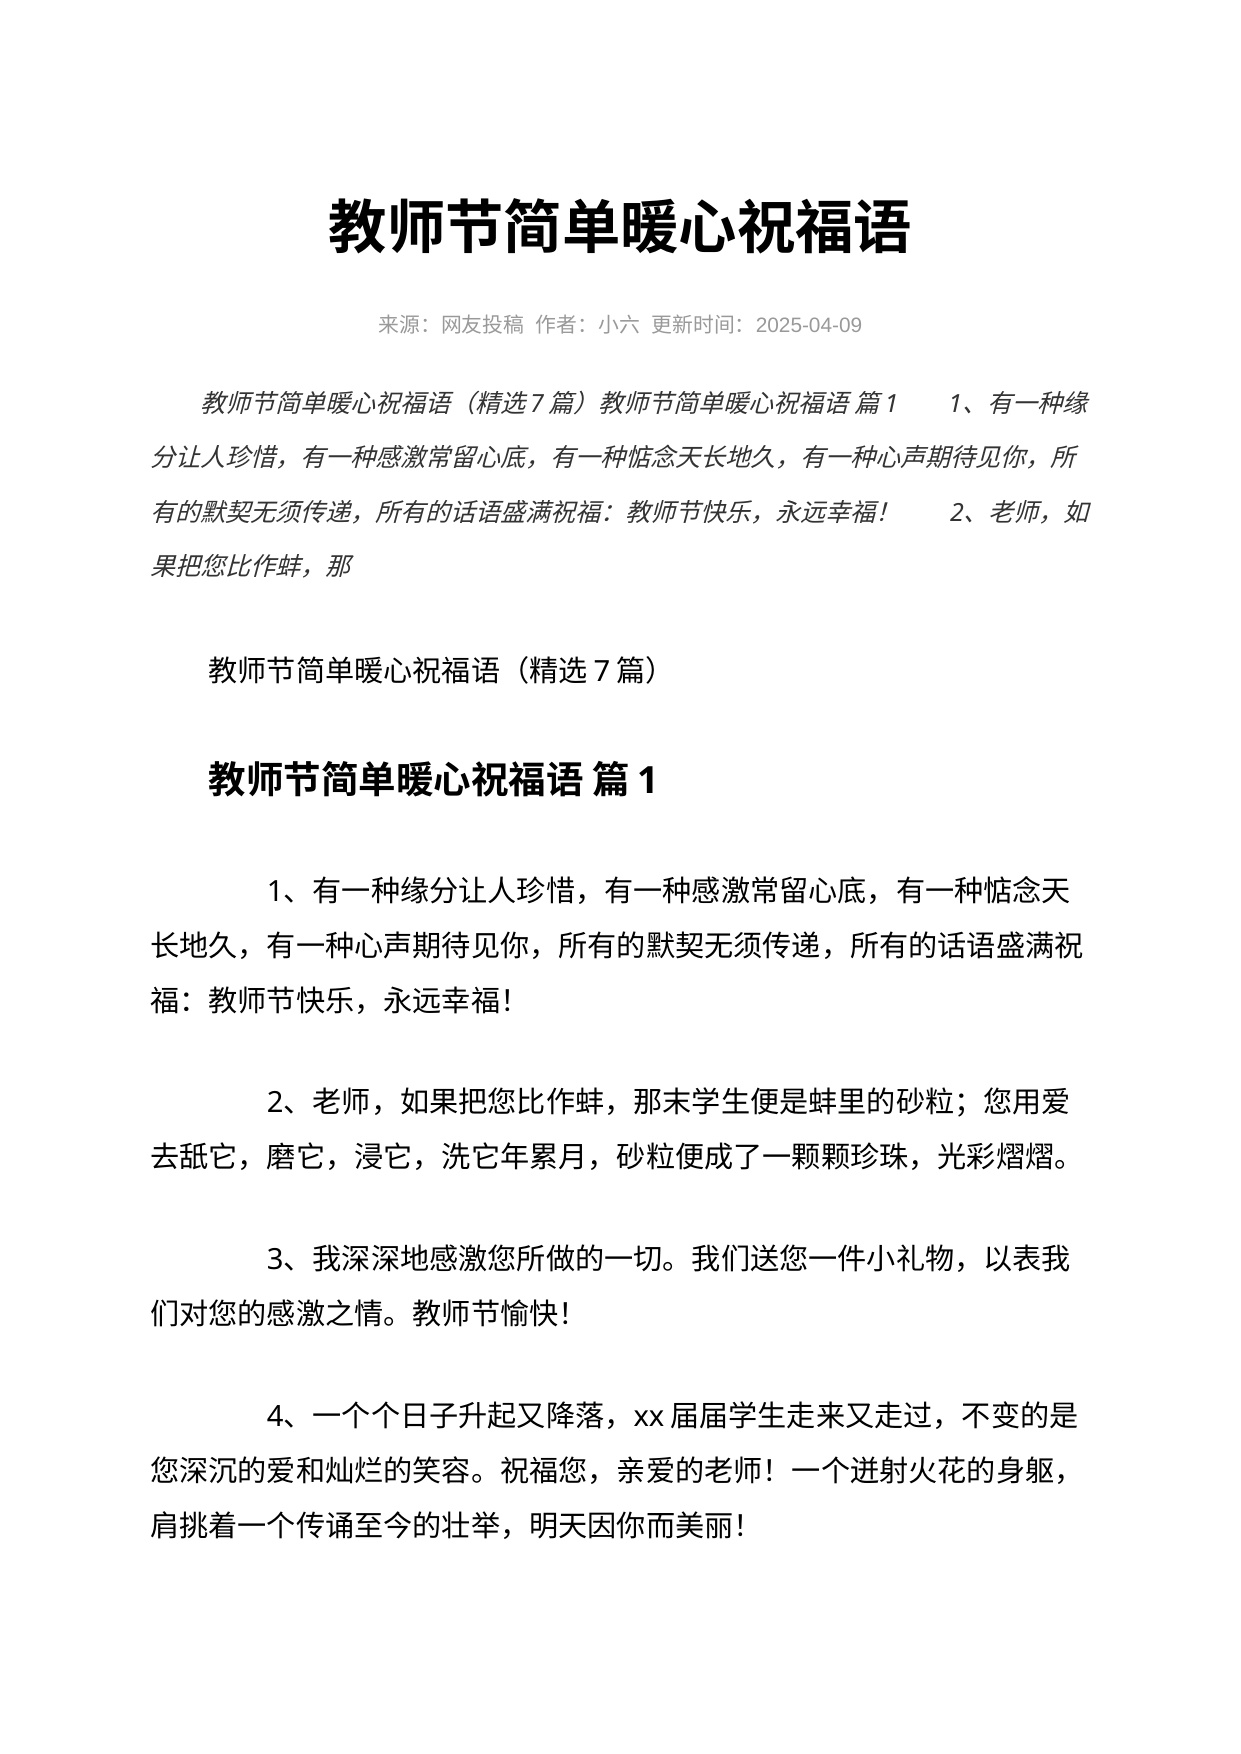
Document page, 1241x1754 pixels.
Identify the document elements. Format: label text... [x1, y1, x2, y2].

text 3、我深深地感激您所做的一切。我们送您一件小礼物，以表我们对您的感激之情。教师节愉快！ [150, 1236, 1090, 1333]
text 教师节简单暖心祝福语 篇1 [150, 750, 1090, 804]
subtitle 教师节简单暖心祝福语 [150, 181, 1090, 266]
text 教师节简单暖心祝福语（精选7篇） [150, 648, 1090, 690]
text 1、有一种缘分让人珍惜，有一种感激常留心底，有一种惦念天长地久，有一种心声期待见你，所有的默契无须传递，所有的话语盛满祝福：教师节快乐，永远幸福！ [150, 867, 1090, 1019]
text 2、老师，如果把您比作蚌，那末学生便是蚌里的砂粒；您用爱去舐它，磨它，浸它，洗它年累月，砂粒便成了一颗颗珍珠，光彩熠熠。 [150, 1079, 1090, 1176]
text 4、一个个日子升起又降落，xx届届学生走来又走过，不变的是您深沉的爱和灿烂的笑容。祝福您，亲爱的老师！一个迸射火花的身躯，肩挑着一个传诵至今的壮举，明天因你而美丽！ [150, 1393, 1090, 1545]
text 教师节简单暖心祝福语（精选7篇）教师节简单暖心祝福语 篇1 1、有一种缘分让人珍惜，有一种感激常留心底，有一种惦念天长地久，有一种心声期待见你，所有的默契无须传递，所有的话语盛满祝福：教师节快乐，永远幸福！ 2、老师，如果把您比作蚌，那 [150, 383, 1090, 583]
text 来源：网友投稿 作者：小六 更新时间：2025-04-09 [150, 313, 1090, 337]
